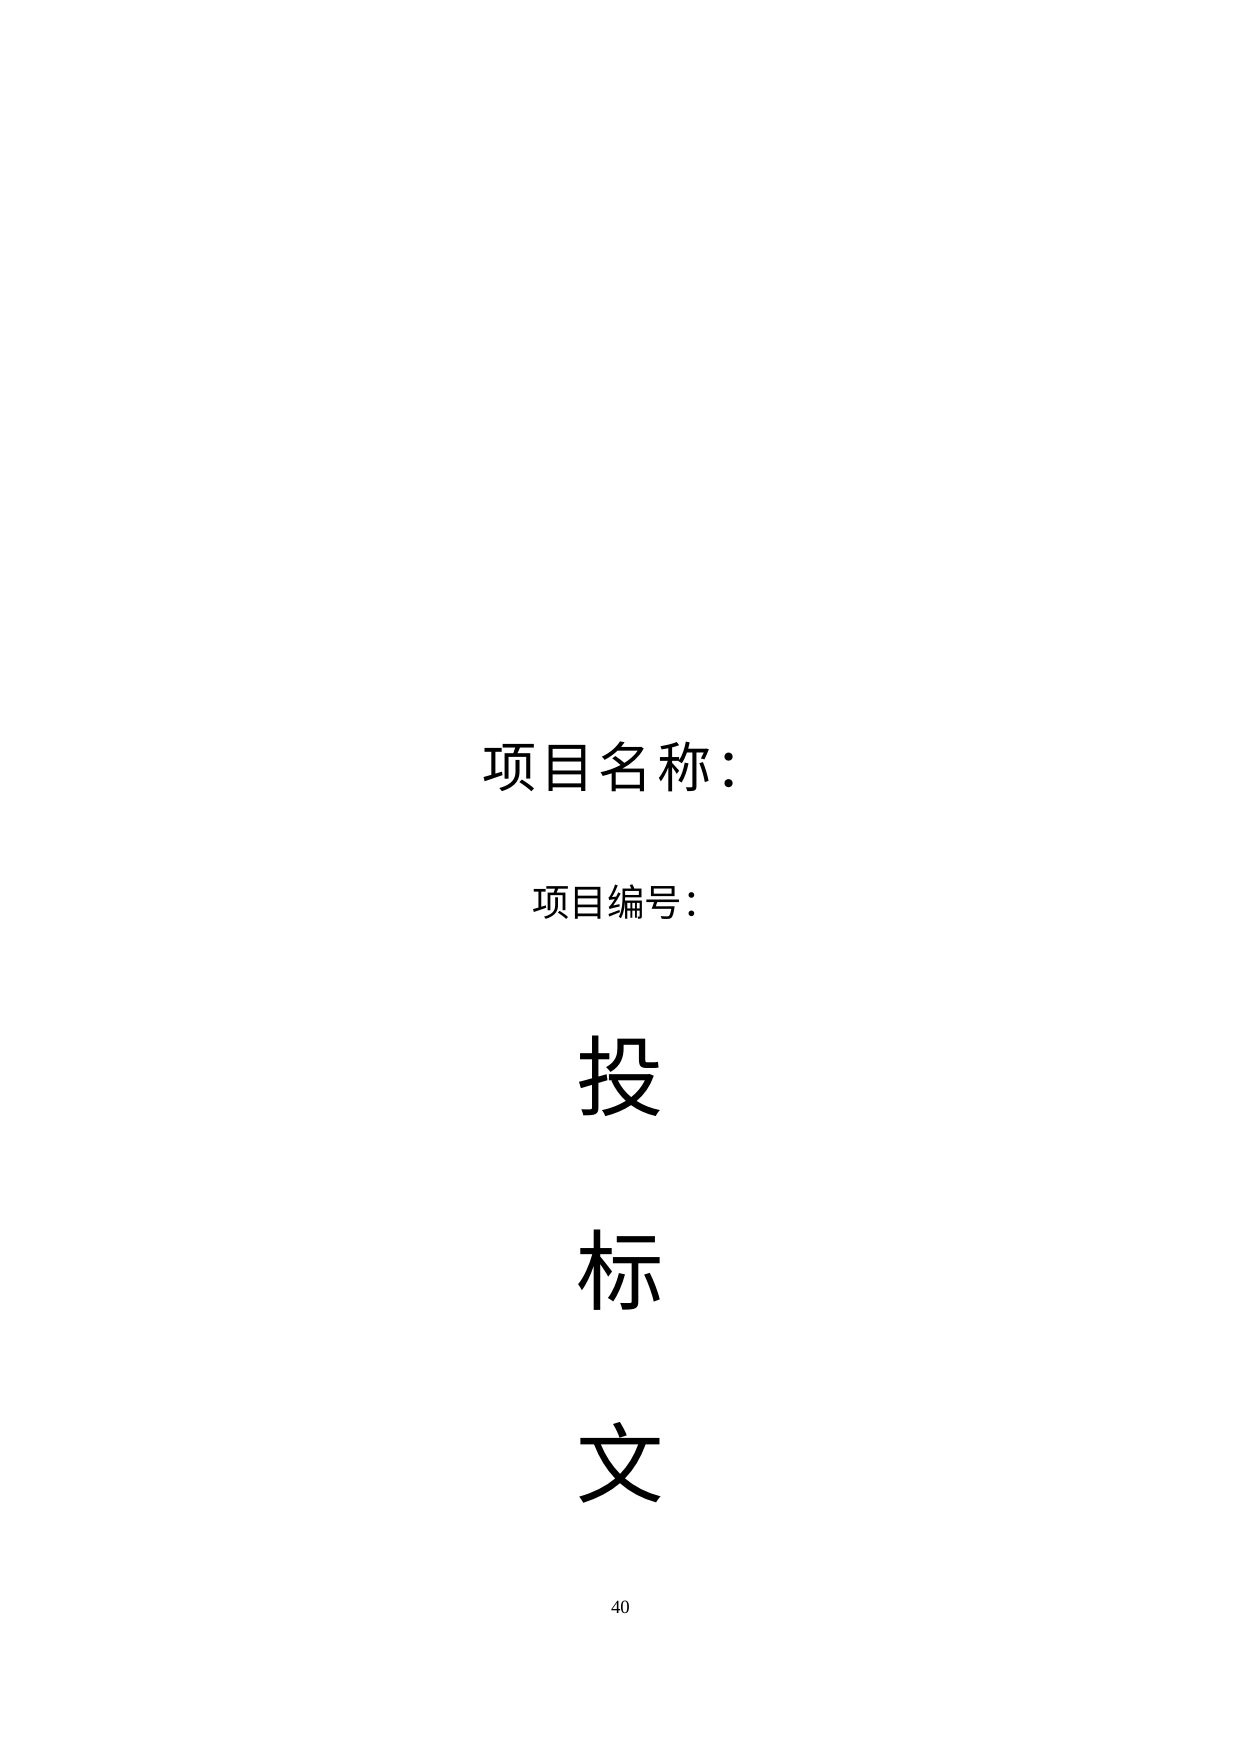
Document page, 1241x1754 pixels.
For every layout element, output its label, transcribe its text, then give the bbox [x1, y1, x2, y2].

text 标 [112, 1200, 1128, 1330]
text 文 [112, 1393, 1128, 1523]
text 项目编号： [112, 868, 1139, 933]
text 投 [112, 1007, 1128, 1137]
text 项目名称： [112, 715, 1139, 812]
